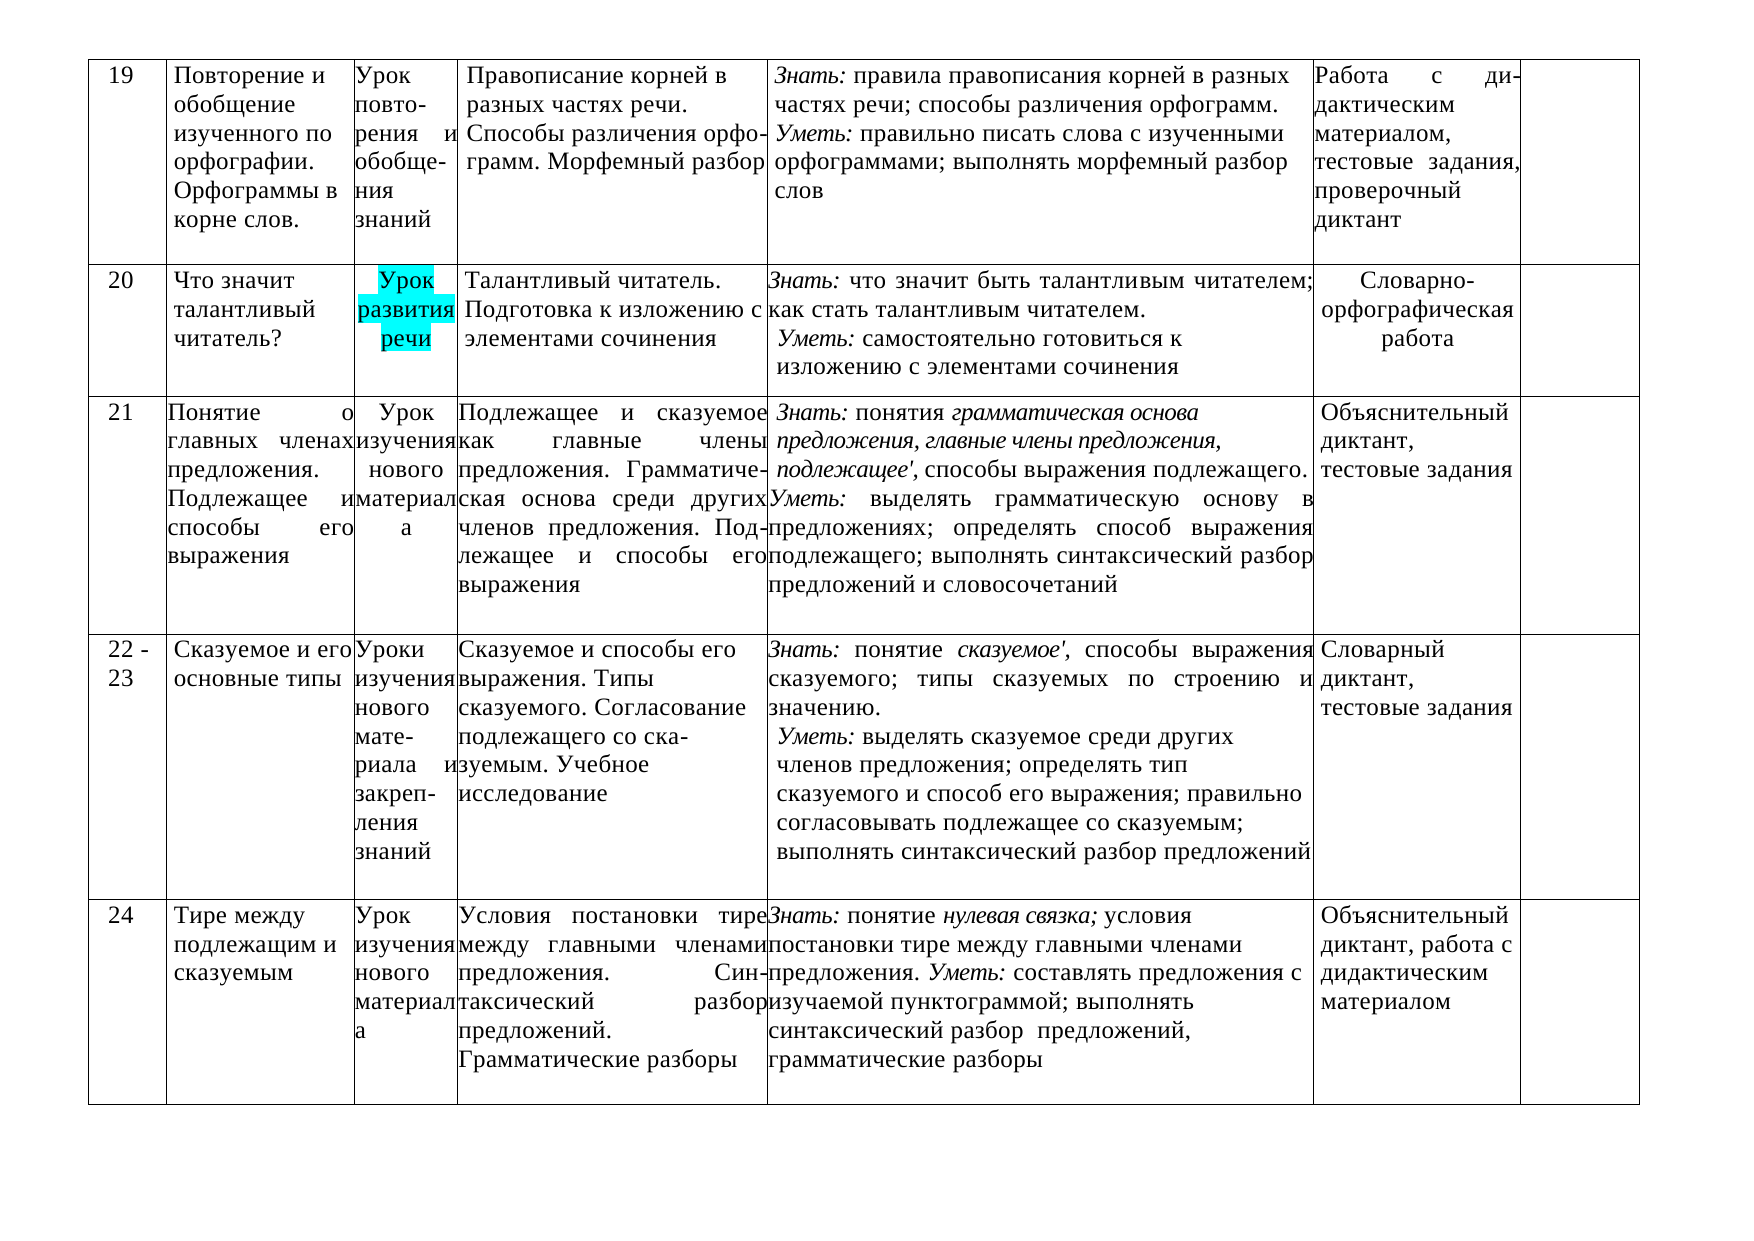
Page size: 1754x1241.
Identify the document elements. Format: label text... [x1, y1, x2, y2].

table_cell Сказуемое и способы его выражения. Типы сказуемого. Согласование подлежащего со сказуемым. Учебное исследование [458, 635, 767, 899]
table_cell Повторение и обобщение изученного по орфографии. Орфограммы в корне слов. [167, 60, 354, 264]
table_cell Сказуемое и его основные типы [167, 635, 354, 899]
table_cell [1521, 397, 1639, 633]
table_cell Урок изучения нового материала [355, 397, 457, 633]
table_cell Уроки изучения нового материала и закрепления знаний [355, 635, 457, 899]
table_cell Талантливый читатель. Подготовка к изложению с элементами сочинения [458, 265, 767, 396]
table_cell Урок изучения нового материала [355, 900, 457, 1104]
table_cell 20 [89, 265, 166, 396]
table_cell Урок повторения и обобщения знаний [355, 60, 457, 264]
table_cell Понятие о главных членах предложения. Подлежащее и способы его выражения [167, 397, 354, 633]
table_cell [1521, 635, 1639, 899]
table_cell Что значит талантливый читатель? [167, 265, 354, 396]
table_cell Знать: понятия грамматическая основа предложения, главные члены предложения, подлежащее', способы выражения подлежащего. Уметь: выделять грамматическую основу в предложениях; определять способ выражения подлежащего; выполнять синтаксический разбор предложений и словосочетаний [768, 397, 1313, 633]
table_cell Знать: что значит быть талантливым читателем; как стать талантливым читателем. Уметь: самостоятельно готовиться к изложению с элементами сочинения [768, 265, 1313, 396]
table_cell 21 [89, 397, 166, 633]
table_cell Объяснительный диктант, работа с дидактическим материалом [1314, 900, 1520, 1104]
table_cell Знать: правила правописания корней в разных частях речи; способы различения орфограмм. Уметь: правильно писать слова с изученными орфограммами; выполнять морфемный разбор слов [768, 60, 1313, 264]
table_cell [1521, 60, 1639, 264]
table_cell Тире между подлежащим и сказуемым [167, 900, 354, 1104]
table_cell Знать: понятие нулевая связка; условия постановки тире между главными членами предложения. Уметь: составлять предложения с изучаемой пунктограммой; выполнять синтаксический разбор предложений, грамматические разборы [768, 900, 1313, 1104]
table_cell 19 [89, 60, 166, 264]
table_cell Работа с дидактическим материалом, тестовые задания, проверочный диктант [1314, 60, 1520, 264]
table_cell Условия постановки тире между главными членами предложения. Синтаксический разбор предложений. Грамматические разборы [458, 900, 767, 1104]
table_cell Урок развития речи [355, 265, 457, 396]
table_cell Объяснительный диктант, тестовые задания [1314, 397, 1520, 633]
table_cell 24 [89, 900, 166, 1104]
table_cell [1521, 900, 1639, 1104]
table_cell Знать: понятие сказуемое', способы выражения сказуемого; типы сказуемых по строению и значению. Уметь: выделять сказуемое среди других членов предложения; определять тип сказуемого и способ его выражения; правильно согласовывать подлежащее со сказуемым; выполнять синтаксический разбор предложений [768, 635, 1313, 899]
table_cell 22 -23 [89, 635, 166, 899]
table_cell Словарный диктант, тестовые задания [1314, 635, 1520, 899]
table_cell [1521, 265, 1639, 396]
table_cell Правописание корней в разных частях речи. Способы различения орфограмм. Морфемный разбор [458, 60, 767, 264]
table_cell Словарно- орфографическая работа [1314, 265, 1520, 396]
table_cell Подлежащее и сказуемое как главные члены предложения. Грамматическая основа среди других членов предложения. Подлежащее и способы его выражения [458, 397, 767, 633]
